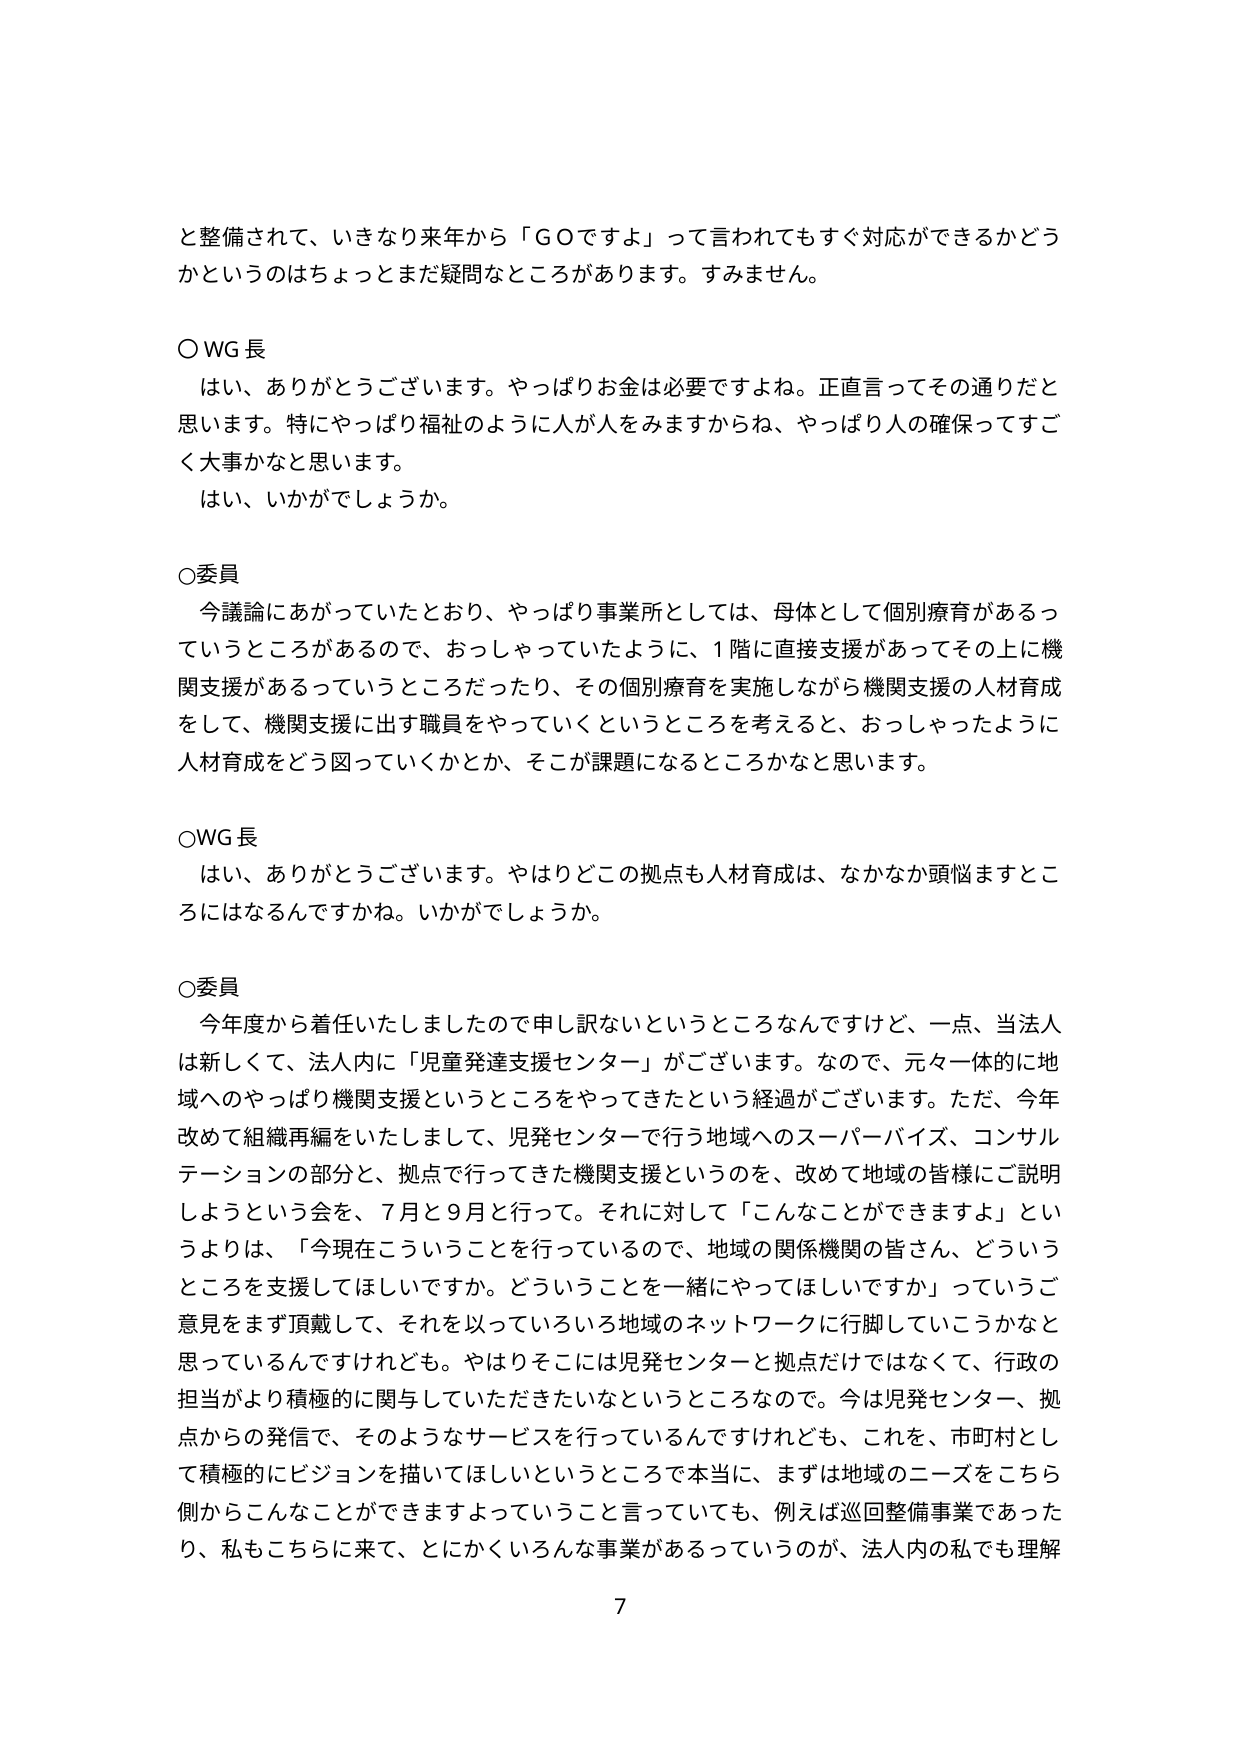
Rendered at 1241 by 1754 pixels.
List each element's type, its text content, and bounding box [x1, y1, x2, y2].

text はい、ありがとうございます。やっぱりお金は必要ですよね。正直言ってその通りだと思います。特にやっぱり福祉のように人が人をみますからね、やっぱり人の確保ってすごく大事かなと思います。 [177, 367, 1063, 479]
text 〇WG長 [177, 329, 1063, 367]
text 今議論にあがっていたとおり、やっぱり事業所としては、母体として個別療育があるっていうところがあるので、おっしゃっていたように、1階に直接支援があってその上に機関支援があるっていうところだったり、その個別療育を実施しながら機関支援の人材育成をして、機関支援に出す職員をやっていくというところを考えると、おっしゃったように人材育成をどう図っていくかとか、そこが課題になるところかなと思います。 [177, 592, 1063, 779]
text ○WG長 [177, 817, 1063, 854]
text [177, 1004, 1063, 1567]
text はい、いかがでしょうか。 [177, 479, 1063, 517]
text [177, 217, 1063, 292]
text はい、ありがとうございます。やはりどこの拠点も人材育成は、なかなか頭悩ますところにはなるんですかね。いかがでしょうか。 [177, 854, 1063, 929]
text ○委員 [177, 967, 1063, 1004]
text ○委員 [177, 554, 1063, 592]
